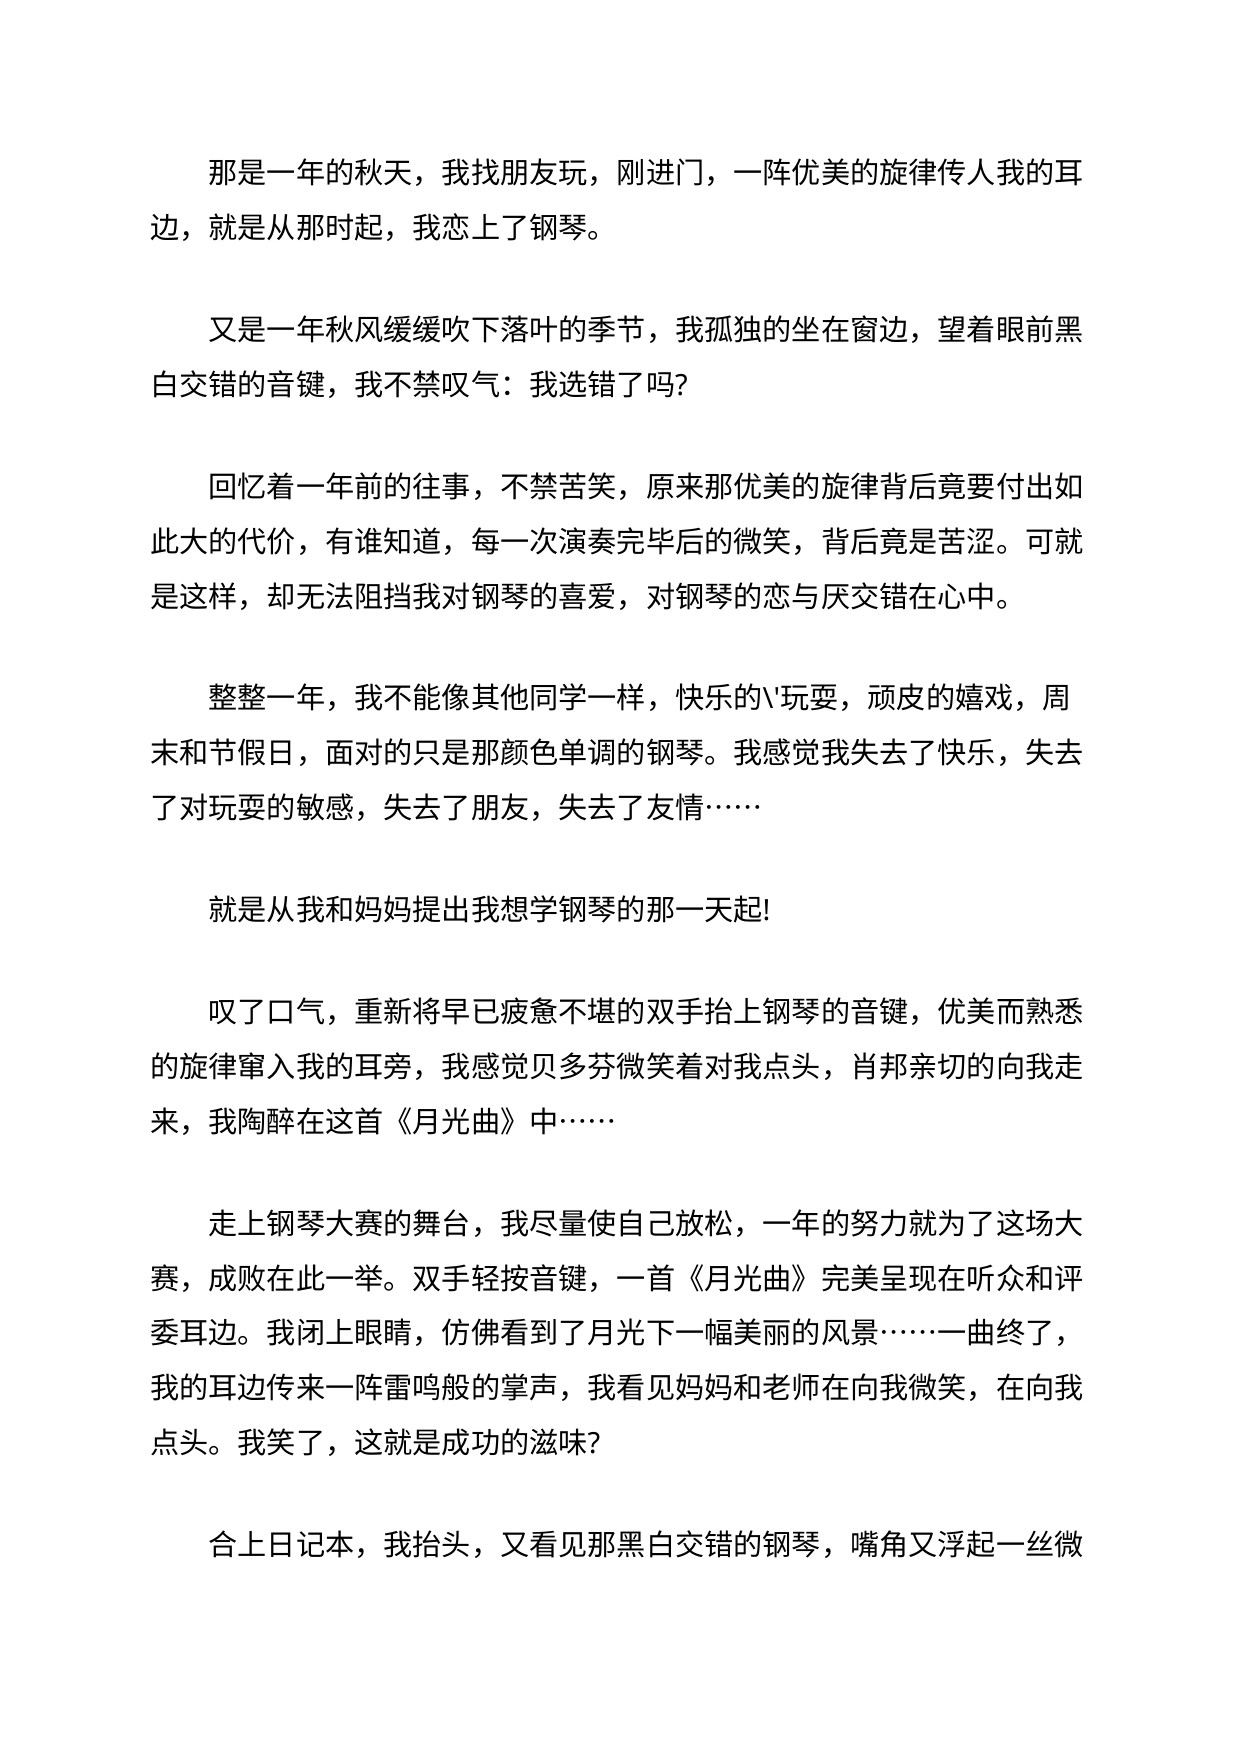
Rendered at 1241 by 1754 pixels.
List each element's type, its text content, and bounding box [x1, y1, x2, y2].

text 就是从我和妈妈提出我想学钢琴的那一天起! [150, 887, 1090, 929]
text 那是一年的秋天，我找朋友玩，刚进门，一阵优美的旋律传人我的耳边，就是从那时起，我恋上了钢琴。 [150, 150, 1090, 247]
text 回忆着一年前的往事，不禁苦笑，原来那优美的旋律背后竟要付出如此大的代价，有谁知道，每一次演奏完毕后的微笑，背后竟是苦涩。可就是这样，却无法阻挡我对钢琴的喜爱，对钢琴的恋与厌交错在心中。 [150, 463, 1090, 616]
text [150, 1522, 1090, 1564]
text 走上钢琴大赛的舞台，我尽量使自己放松，一年的努力就为了这场大赛，成败在此一举。双手轻按音键，一首《月光曲》完美呈现在听众和评委耳边。我闭上眼睛，仿佛看到了月光下一幅美丽的风景……一曲终了，我的耳边传来一阵雷鸣般的掌声，我看见妈妈和老师在向我微笑，在向我点头。我笑了，这就是成功的滋味? [150, 1200, 1090, 1462]
text 叹了口气，重新将早已疲惫不堪的双手抬上钢琴的音键，优美而熟悉的旋律窜入我的耳旁，我感觉贝多芬微笑着对我点头，肖邦亲切的向我走来，我陶醉在这首《月光曲》中…… [150, 989, 1090, 1141]
text 又是一年秋风缓缓吹下落叶的季节，我孤独的坐在窗边，望着眼前黑白交错的音键，我不禁叹气：我选错了吗? [150, 307, 1090, 404]
text 整整一年，我不能像其他同学一样，快乐的\'玩耍，顽皮的嬉戏，周末和节假日，面对的只是那颜色单调的钢琴。我感觉我失去了快乐，失去了对玩耍的敏感，失去了朋友，失去了友情…… [150, 675, 1090, 827]
